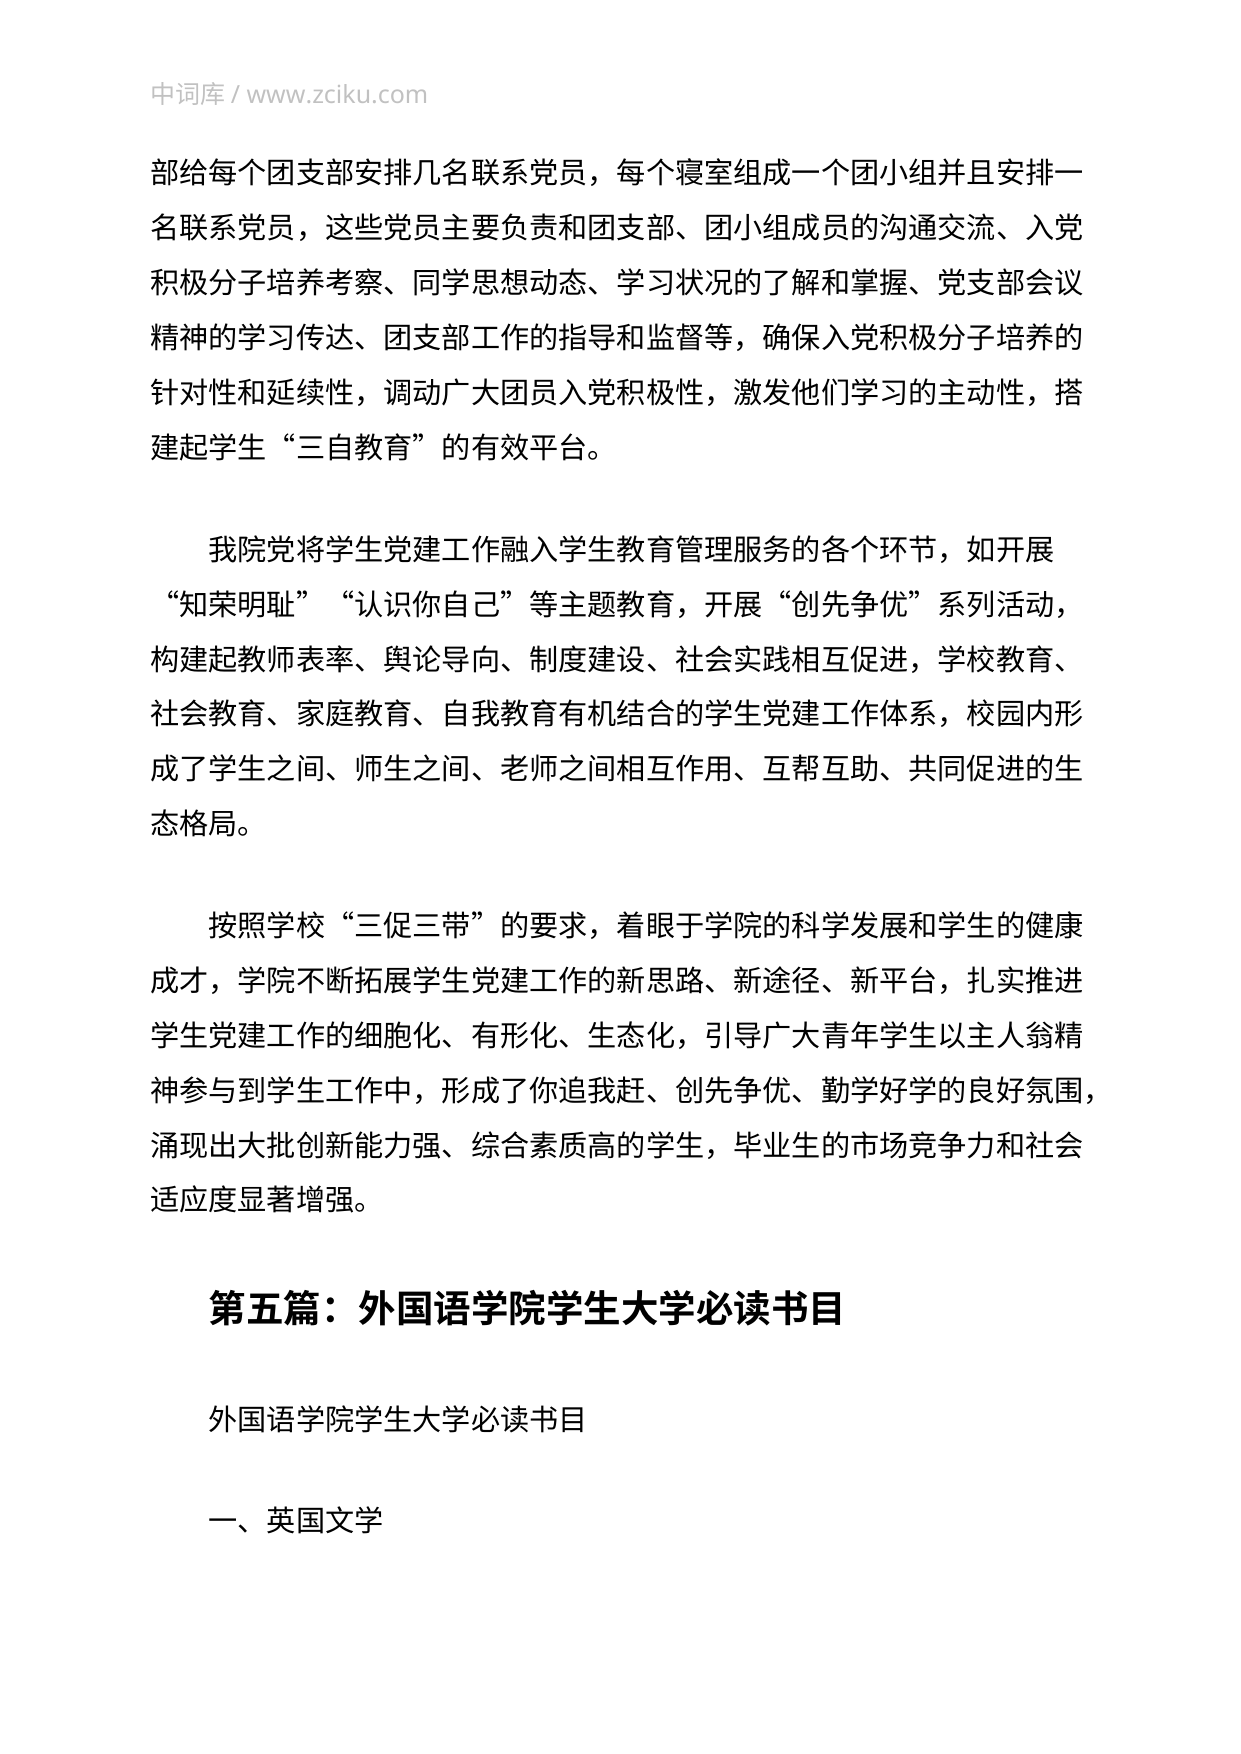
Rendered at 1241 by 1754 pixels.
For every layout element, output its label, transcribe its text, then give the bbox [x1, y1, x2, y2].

text 一、英国文学 [150, 1498, 1090, 1540]
text 按照学校“三促三带”的要求，着眼于学院的科学发展和学生的健康成才，学院不断拓展学生党建工作的新思路、新途径、新平台，扎实推进学生党建工作的细胞化、有形化、生态化，引导广大青年学生以主人翁精神参与到学生工作中，形成了你追我赶、创先争优、勤学好学的良好氛围，涌现出大批创新能力强、综合素质高的学生，毕业生的市场竞争力和社会适应度显著增强。 [150, 902, 1090, 1219]
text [150, 150, 1090, 467]
text 外国语学院学生大学必读书目 [150, 1396, 1090, 1438]
text 第五篇：外国语学院学生大学必读书目 [150, 1279, 1090, 1333]
text 我院党将学生党建工作融入学生教育管理服务的各个环节，如开展“知荣明耻”“认识你自己”等主题教育，开展“创先争优”系列活动，构建起教师表率、舆论导向、制度建设、社会实践相互促进，学校教育、社会教育、家庭教育、自我教育有机结合的学生党建工作体系，校园内形成了学生之间、师生之间、老师之间相互作用、互帮互助、共同促进的生态格局。 [150, 526, 1090, 843]
